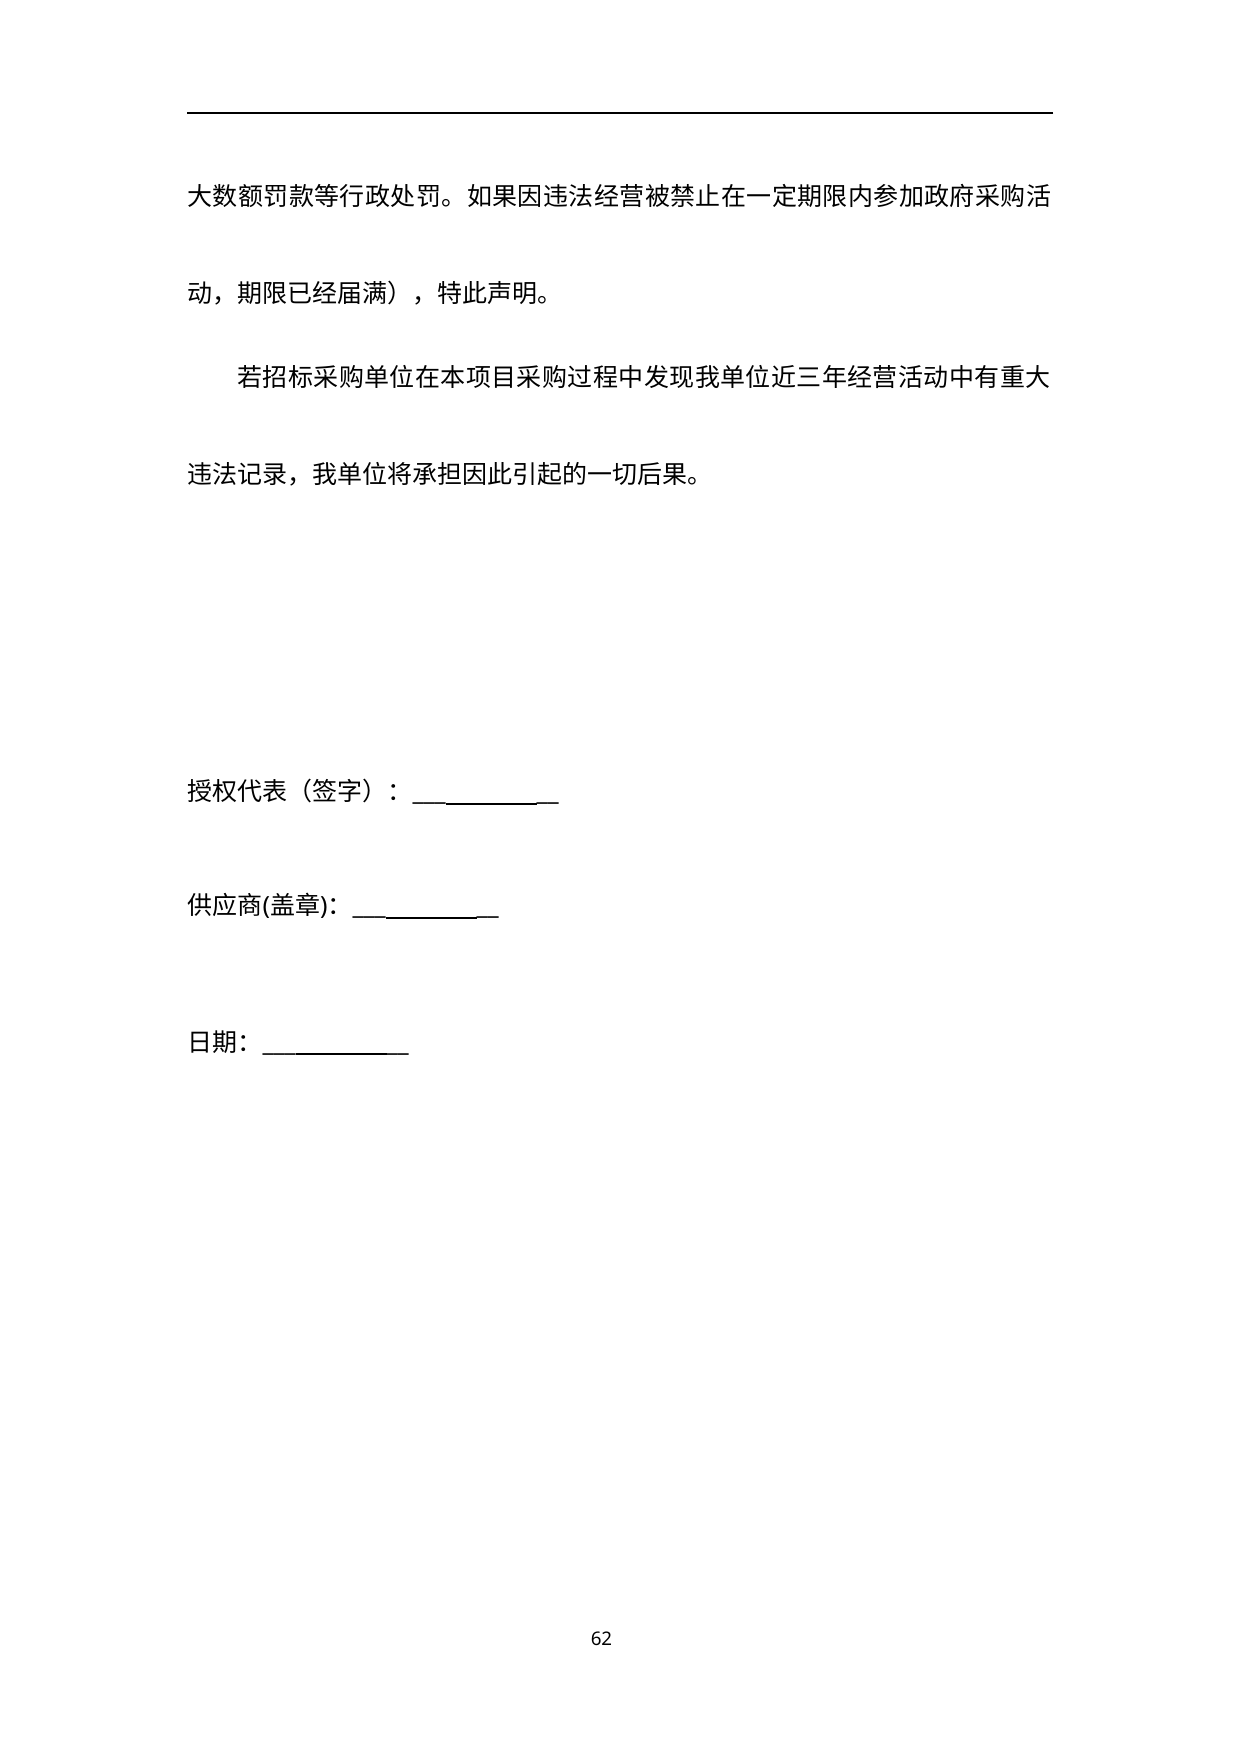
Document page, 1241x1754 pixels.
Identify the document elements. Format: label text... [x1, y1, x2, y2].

text 日期：___ __ [187, 1008, 1053, 1073]
text 若招标采购单位在本项目采购过程中发现我单位近三年经营活动中有重大违法记录，我单位将承担因此引起的一切后果。 [187, 343, 1053, 505]
text 供应商(盖章)：___ __ [187, 886, 1053, 922]
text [187, 162, 1053, 324]
text 授权代表（签字）：___ __ [187, 772, 1053, 808]
